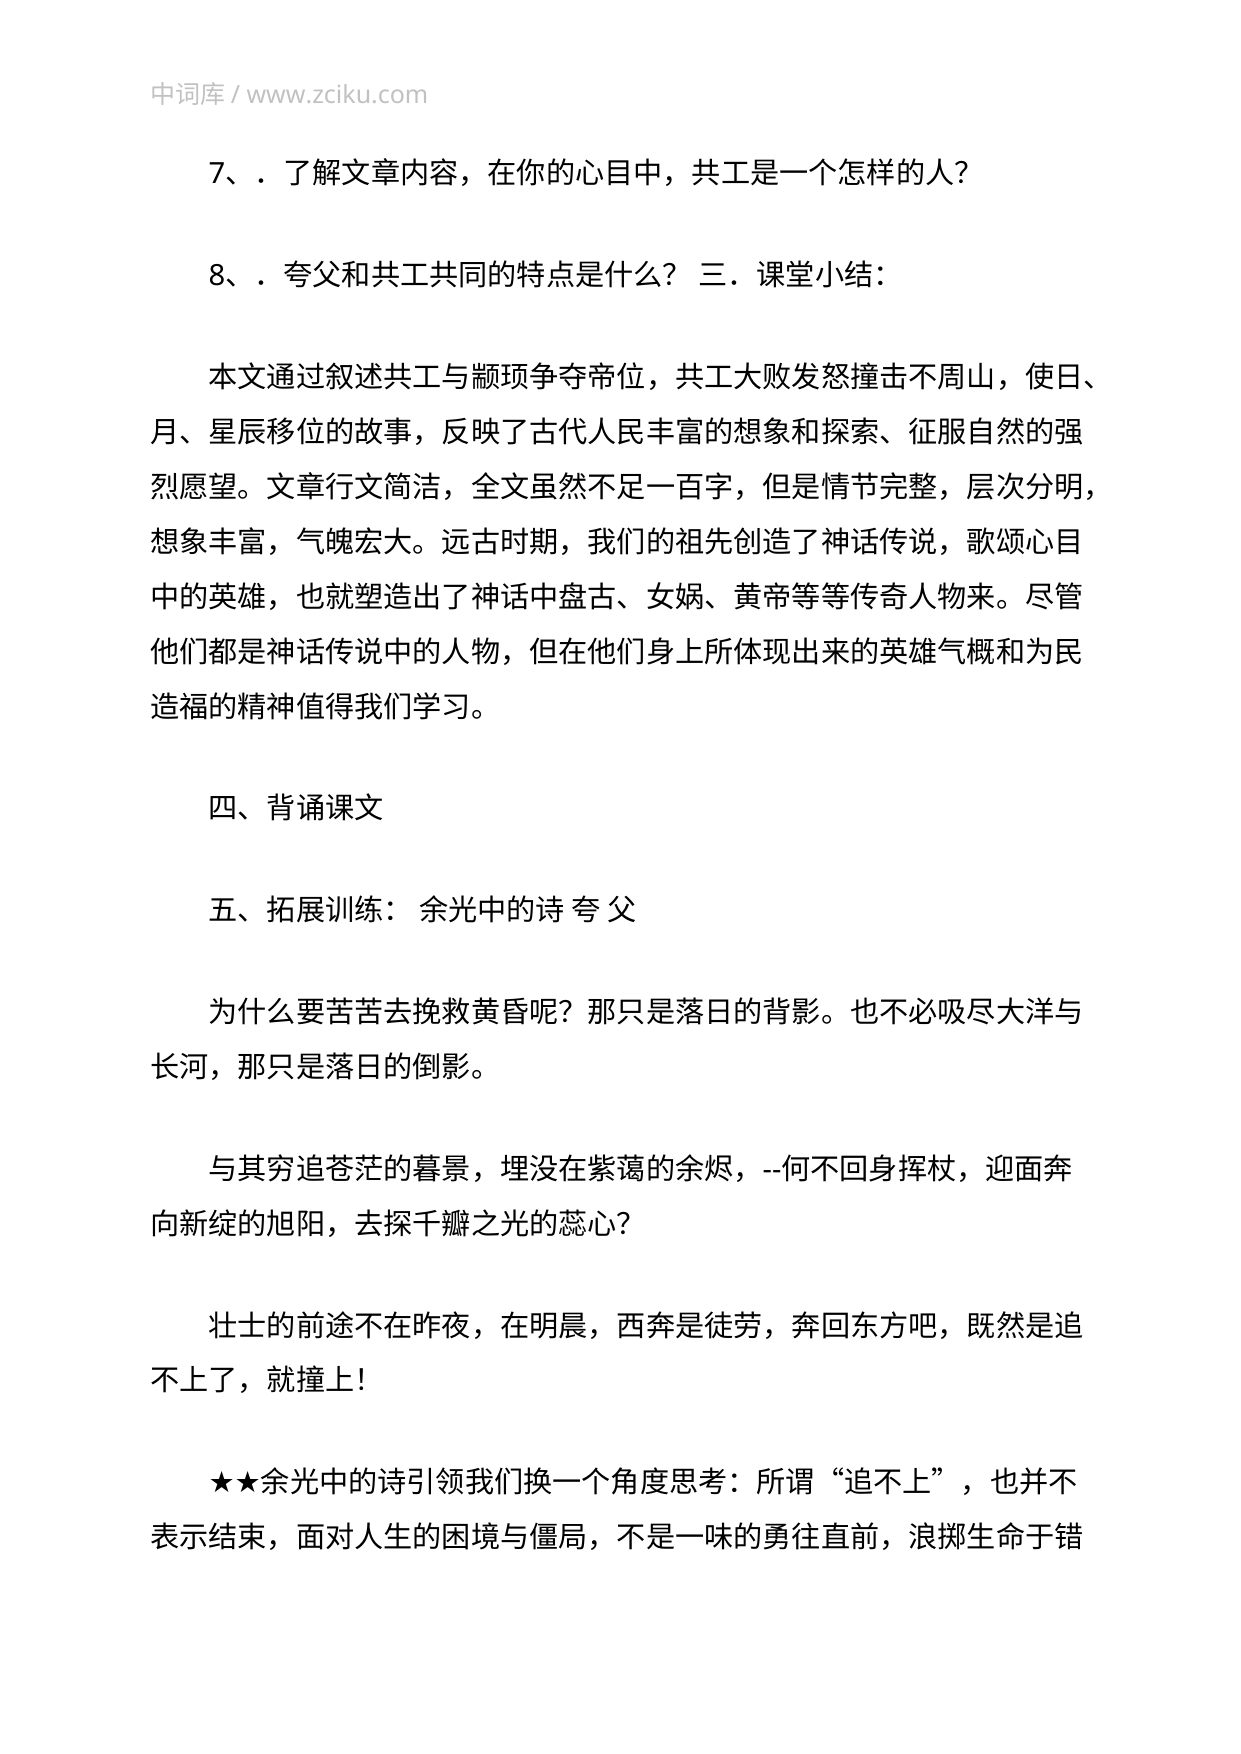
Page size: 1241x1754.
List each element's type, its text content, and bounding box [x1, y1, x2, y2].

text 四、背诵课文 [150, 785, 1090, 827]
text 五、拓展训练： 余光中的诗 夸 父 [150, 887, 1090, 929]
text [150, 1459, 1090, 1556]
text 为什么要苦苦去挽救黄昏呢？那只是落日的背影。也不必吸尽大洋与长河，那只是落日的倒影。 [150, 989, 1090, 1086]
text 本文通过叙述共工与颛顼争夺帝位，共工大败发怒撞击不周山，使日、月、星辰移位的故事，反映了古代人民丰富的想象和探索、征服自然的强烈愿望。文章行文简洁，全文虽然不足一百字，但是情节完整，层次分明，想象丰富，气魄宏大。远古时期，我们的祖先创造了神话传说，歌颂心目中的英雄，也就塑造出了神话中盘古、女娲、黄帝等等传奇人物来。尽管他们都是神话传说中的人物，但在他们身上所体现出来的英雄气概和为民造福的精神值得我们学习。 [150, 354, 1090, 726]
text 7、．了解文章内容，在你的心目中，共工是一个怎样的人？ [150, 150, 1090, 192]
text 8、．夸父和共工共同的特点是什么？ 三．课堂小结： [150, 252, 1090, 294]
text 壮士的前途不在昨夜，在明晨，西奔是徒劳，奔回东方吧，既然是追不上了，就撞上！ [150, 1302, 1090, 1399]
text 与其穷追苍茫的暮景，埋没在紫蔼的余烬，--何不回身挥杖，迎面奔向新绽的旭阳，去探千瓣之光的蕊心？ [150, 1145, 1090, 1243]
